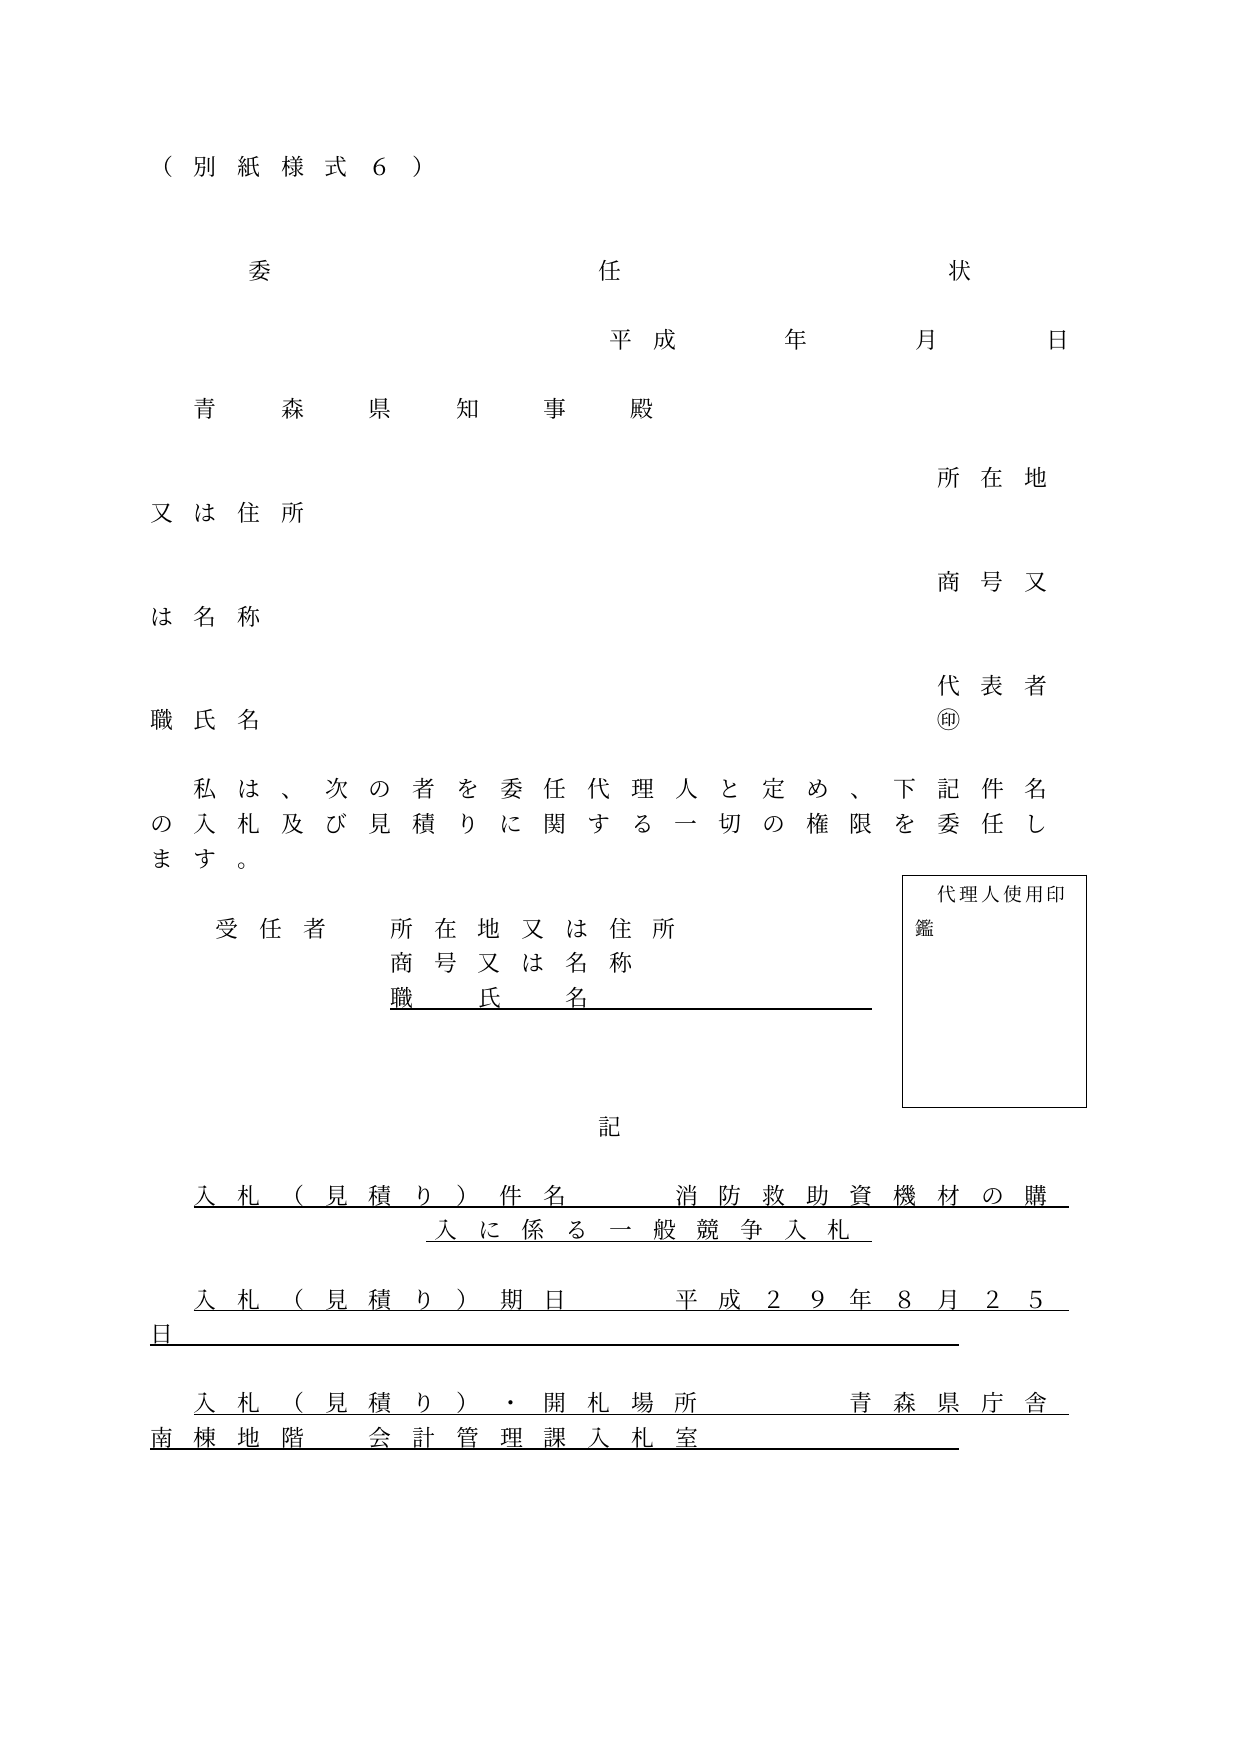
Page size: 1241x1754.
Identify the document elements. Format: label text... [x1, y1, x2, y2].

text 代表者職氏名 ㊞ [150, 667, 1090, 736]
text 入札（見積り）件名 消防救助資機材の購入に係る一般競争入札 [150, 1177, 1090, 1246]
text 委 任 状 [150, 252, 1090, 287]
text 所在地又は住所 [150, 459, 1090, 529]
text 入札（見積り）・開札場所 青森県庁舎南棟地階 会計管理課入札室 [150, 1385, 1090, 1454]
text 青 森 県 知 事 殿 [150, 390, 1090, 425]
text 入札（見積り）期日 平成２９年８月２５日 [150, 1281, 1090, 1350]
text 平成 年 月 日 [150, 321, 1090, 356]
text 私は、次の者を委任代理人と定め、下記件名の入札及び見積りに関する一切の権限を委任します。 [150, 771, 1090, 874]
text （別紙様式６） [150, 148, 1090, 183]
text 商号又は名称 [150, 563, 1090, 632]
table_header 代理人使用印鑑 [903, 876, 1086, 1107]
table_header 受任者 所在地又は住所 商号又は名称 職 氏 名 [155, 875, 902, 1107]
text 記 [150, 1108, 1090, 1143]
